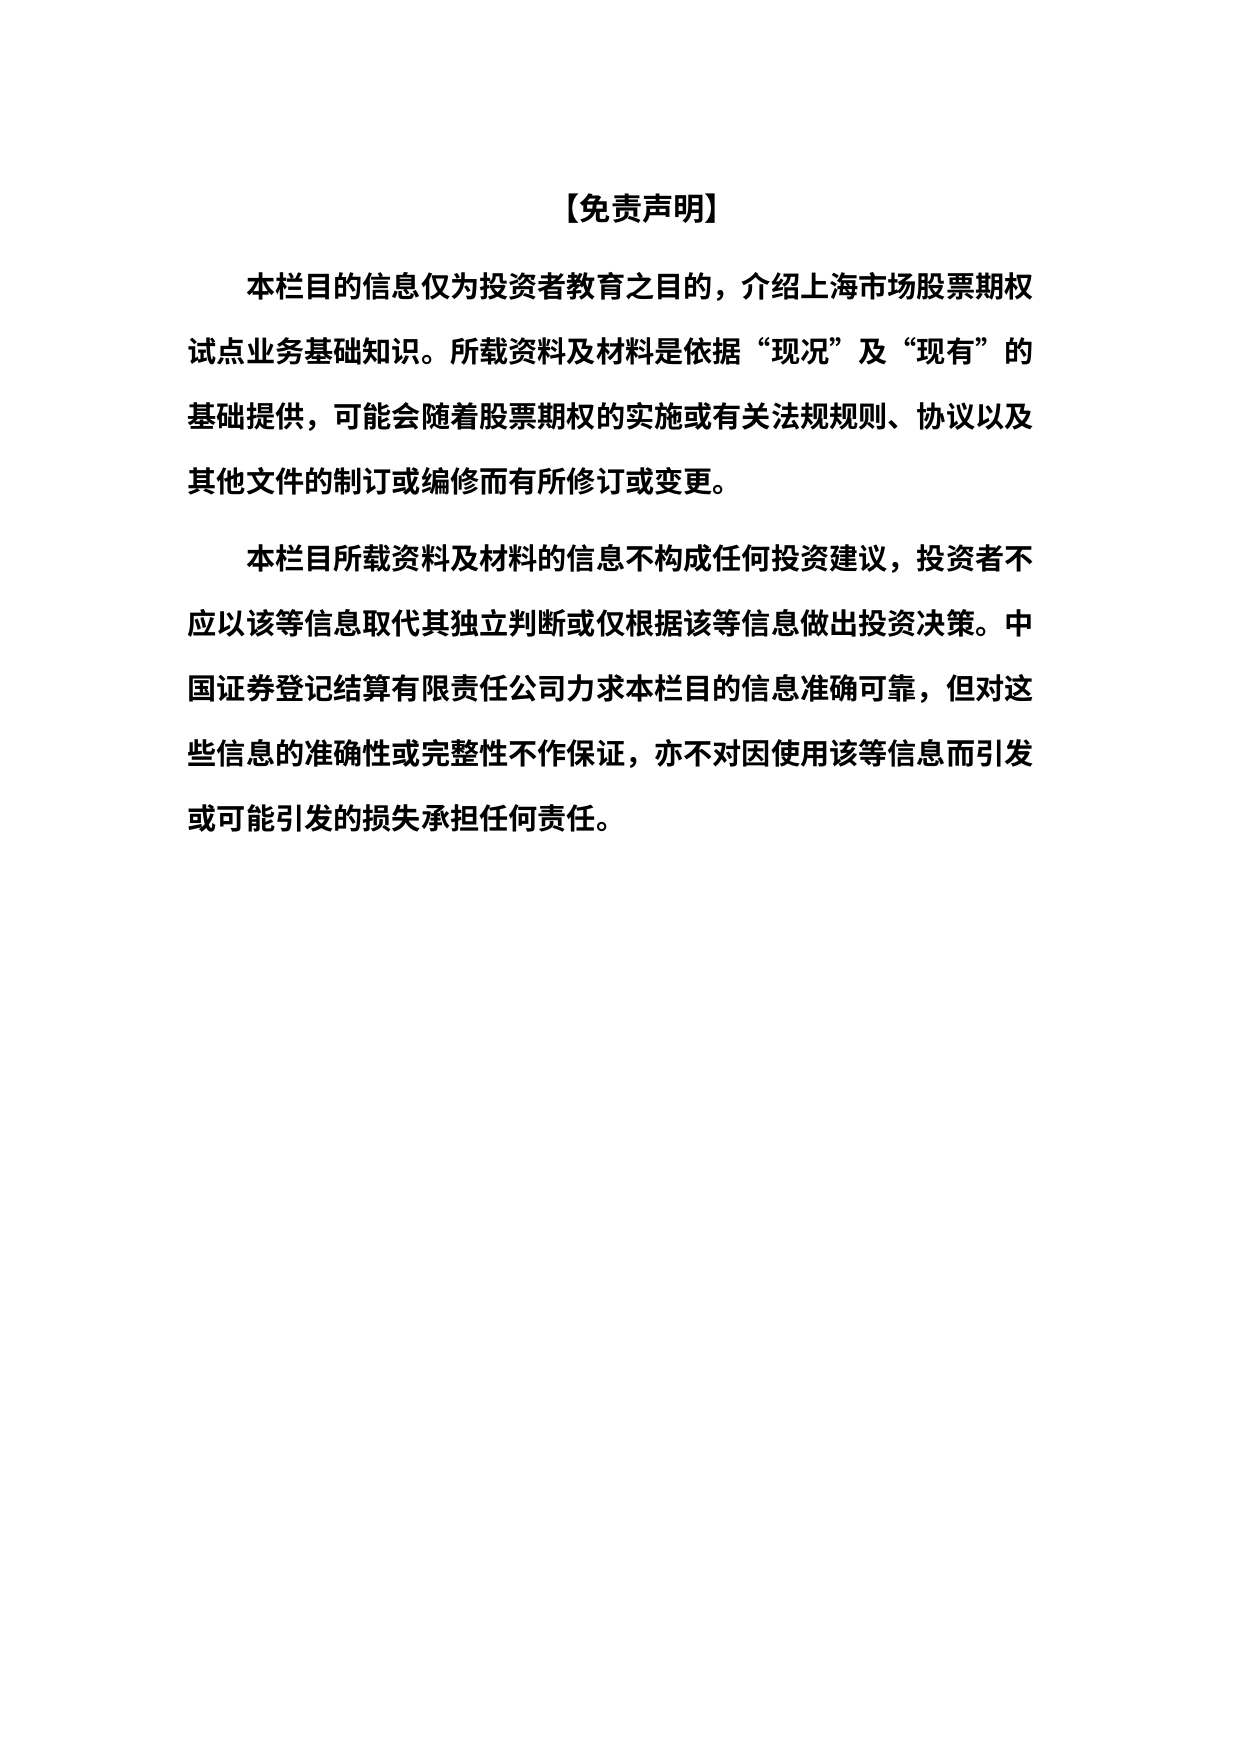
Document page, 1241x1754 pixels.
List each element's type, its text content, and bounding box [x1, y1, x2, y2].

text 本栏目所载资料及材料的信息不构成任何投资建议，投资者不应以该等信息取代其独立判断或仅根据该等信息做出投资决策。中国证券登记结算有限责任公司力求本栏目的信息准确可靠，但对这些信息的准确性或完整性不作保证，亦不对因使用该等信息而引发或可能引发的损失承担任何责任。 [187, 524, 1053, 849]
text 本栏目的信息仅为投资者教育之目的，介绍上海市场股票期权试点业务基础知识。所载资料及材料是依据“现况”及“现有”的基础提供，可能会随着股票期权的实施或有关法规规则、协议以及其他文件的制订或编修而有所修订或变更。 [187, 252, 1053, 512]
text 【免责声明】 [187, 174, 1053, 239]
